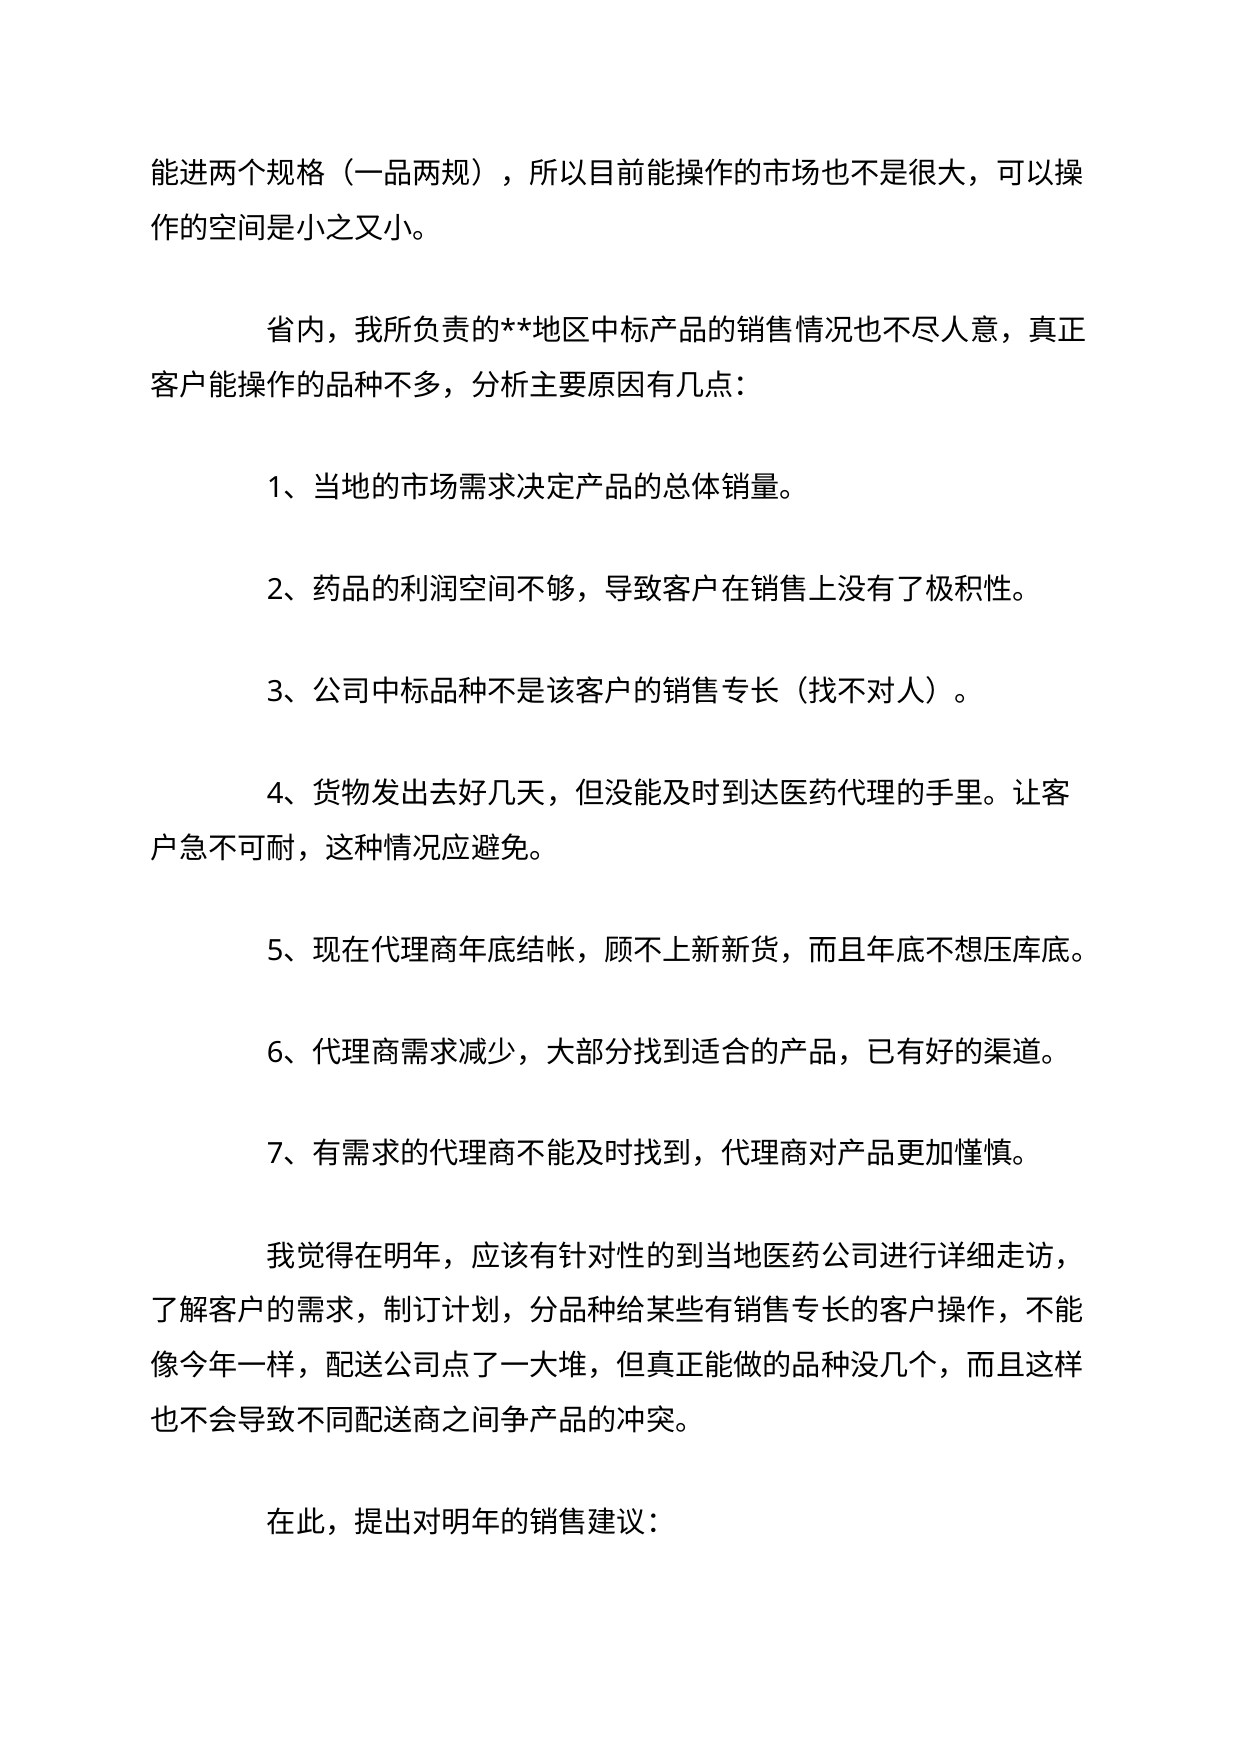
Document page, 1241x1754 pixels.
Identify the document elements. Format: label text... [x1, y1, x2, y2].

text 我觉得在明年，应该有针对性的到当地医药公司进行详细走访，了解客户的需求，制订计划，分品种给某些有销售专长的客户操作，不能像今年一样，配送公司点了一大堆，但真正能做的品种没几个，而且这样也不会导致不同配送商之间争产品的冲突。 [150, 1232, 1090, 1439]
text 7、有需求的代理商不能及时找到，代理商对产品更加慬慎。 [150, 1130, 1090, 1172]
text 在此，提出对明年的销售建议： [150, 1498, 1090, 1541]
text 3、公司中标品种不是该客户的销售专长（找不对人）。 [150, 667, 1090, 710]
text 1、当地的市场需求决定产品的总体销量。 [150, 463, 1090, 506]
text 5、现在代理商年底结帐，顾不上新新货，而且年底不想压库底。 [150, 926, 1090, 968]
text 6、代理商需求减少，大部分找到适合的产品，已有好的渠道。 [150, 1028, 1090, 1071]
text 4、货物发出去好几天，但没能及时到达医药代理的手里。让客户急不可耐，这种情况应避免。 [150, 769, 1090, 867]
text 2、药品的利润空间不够，导致客户在销售上没有了极积性。 [150, 565, 1090, 608]
text 省内，我所负责的**地区中标产品的销售情况也不尽人意，真正客户能操作的品种不多，分析主要原因有几点： [150, 307, 1090, 404]
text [150, 150, 1090, 247]
